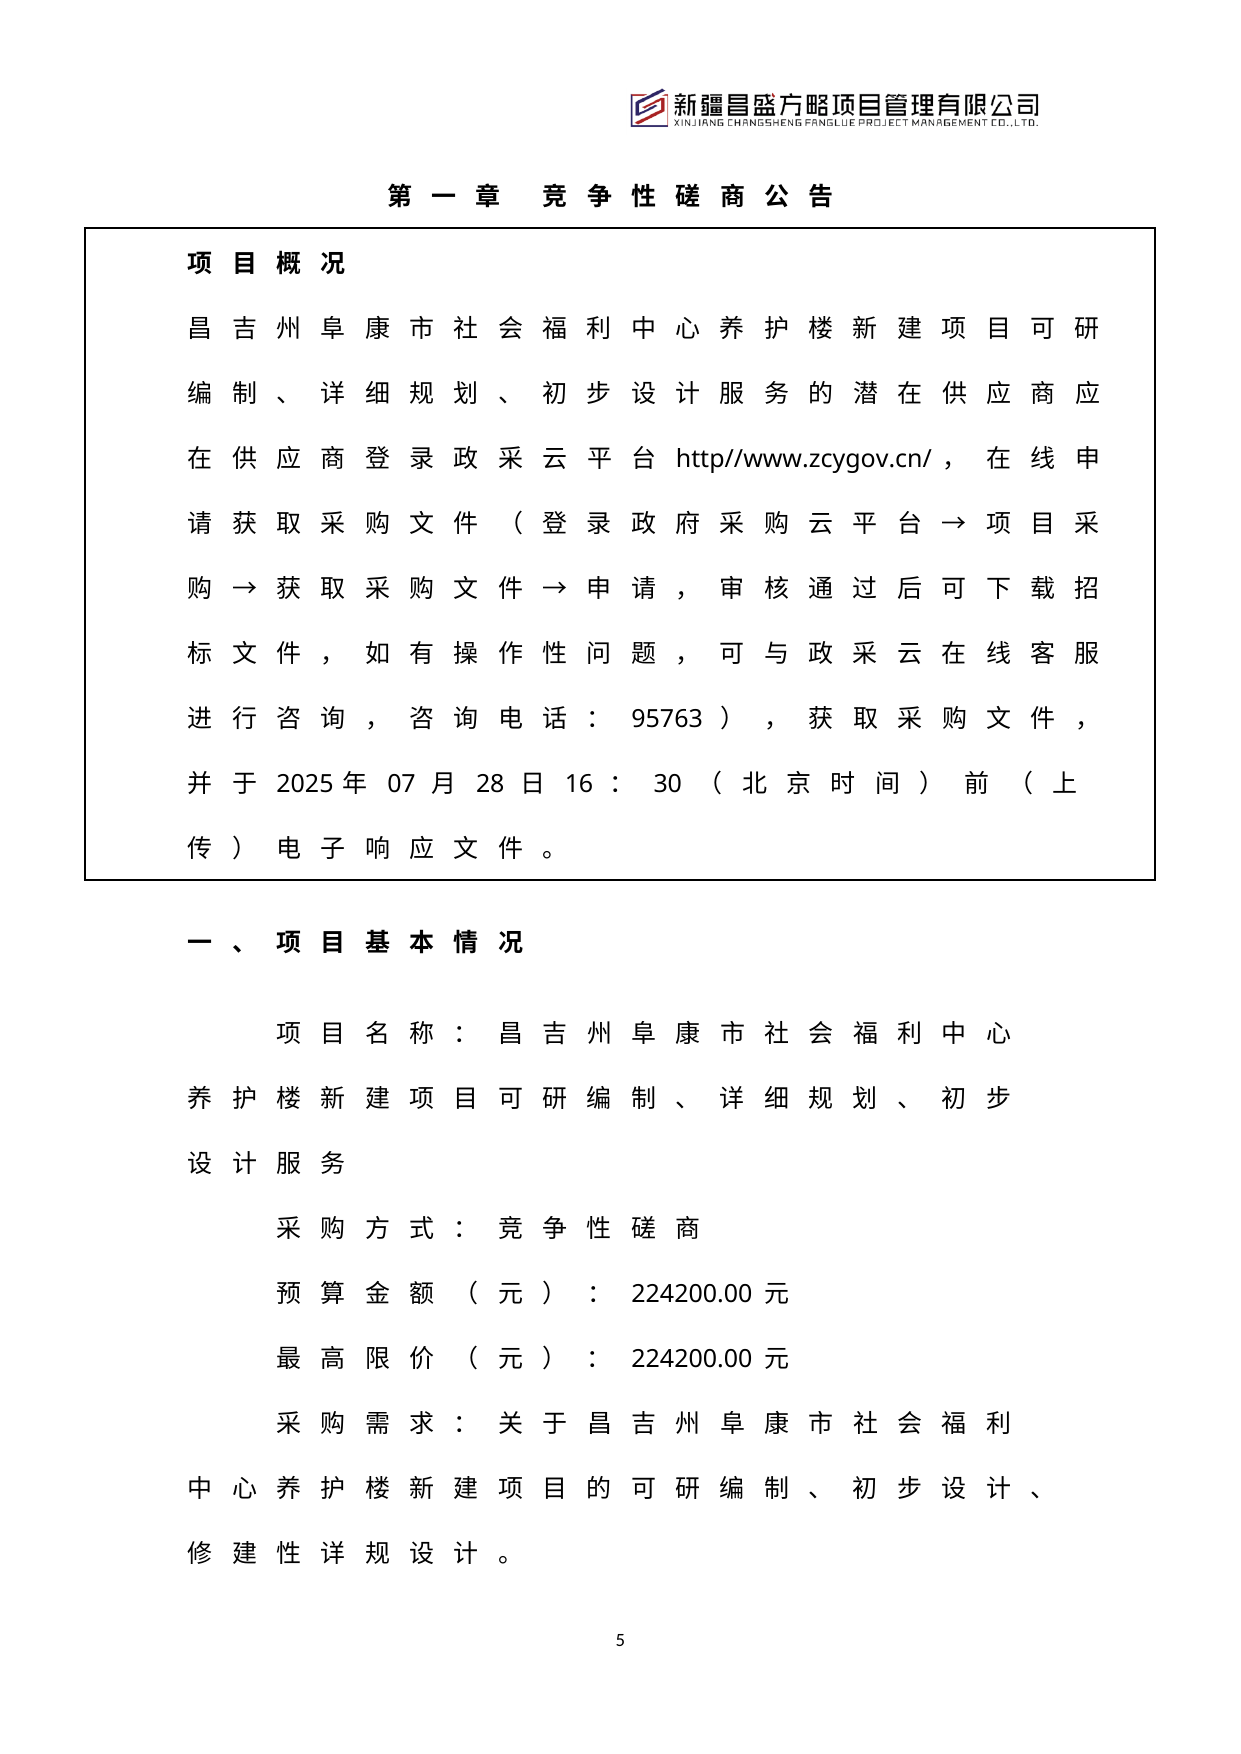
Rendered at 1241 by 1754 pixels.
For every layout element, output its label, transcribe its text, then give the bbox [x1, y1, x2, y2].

subtitle 竞争性磋商公告 [187, 162, 1053, 227]
text 项目名称：昌吉州阜康市社会福利中心养护楼新建项目可研编制、详细规划、初步设计服务 [187, 999, 1053, 1194]
text 采购方式：竞争性磋商 [187, 1194, 1053, 1259]
table_header 项目概况 昌吉州阜康市社会福利中心养护楼新建项目可研编制、详细规划、初步设计服务的潜在供应商应在供应商登录政采云平台http//www.zcygov.cn/，在线申请获取采购文件（登录政府采购云平台→项目采购→获取采购文件→申请，审核通过后可下载招标文件，如有操作性问题，可与政采云在线客服进行咨询，咨询电话：95763），获取采购文件，并于2025年07月28日16：30（北京时间）前（上传）电子响应文件。 [86, 229, 1154, 879]
text 最高限价（元）：224200.00元 [187, 1324, 1053, 1389]
text 预算金额（元）：224200.00元 [187, 1259, 1053, 1324]
picture [616, 88, 1054, 135]
text 采购需求：关于昌吉州阜康市社会福利中心养护楼新建项目的可研编制、初步设计、修建性详规设计。 [187, 1389, 1053, 1584]
text 一、项目基本情况 [187, 908, 1053, 973]
